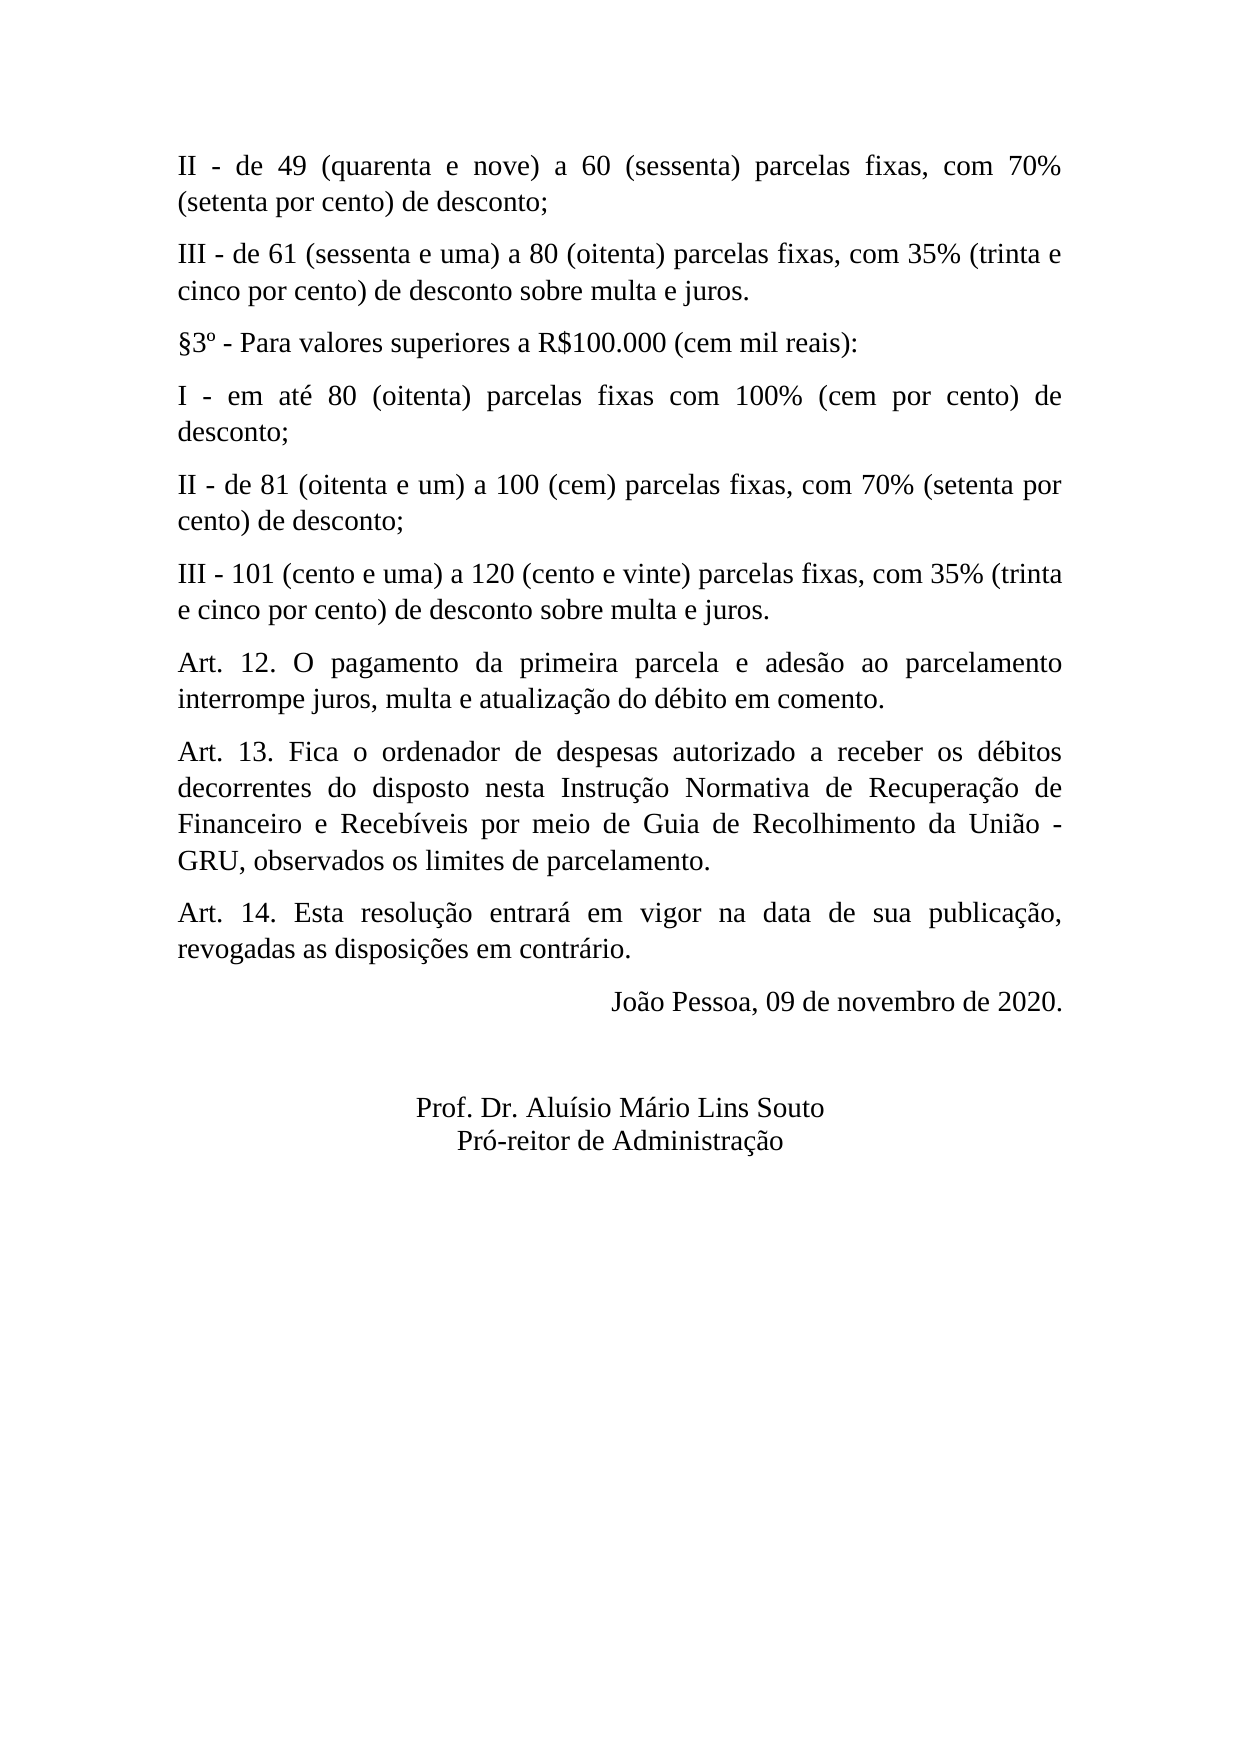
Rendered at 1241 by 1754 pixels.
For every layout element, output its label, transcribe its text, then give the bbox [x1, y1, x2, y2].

text III - 101 (cento e uma) a 120 (cento e vinte) parcelas fixas, com 35% (trinta e cinco por cento) de desconto sobre multa e juros. [177, 556, 1063, 626]
text João Pessoa, 09 de novembro de 2020. [177, 984, 1063, 1018]
text Art. 13. Fica o ordenador de despesas autorizado a receber os débitos decorrentes do disposto nesta Instrução Normativa de Recuperação de Financeiro e Recebíveis por meio de Guia de Recolhimento da União - GRU, observados os limites de parcelamento. [177, 734, 1063, 876]
text Art. 14. Esta resolução entrará em vigor na data de sua publicação, revogadas as disposições em contrário. [177, 895, 1063, 965]
text II - de 49 (quarenta e nove) a 60 (sessenta) parcelas fixas, com 70% (setenta por cento) de desconto; [177, 148, 1063, 217]
text III - de 61 (sessenta e uma) a 80 (oitenta) parcelas fixas, com 35% (trinta e cinco por cento) de desconto sobre multa e juros. [177, 237, 1063, 306]
text §3º - Para valores superiores a R$100.000 (cem mil reais): [177, 326, 1063, 359]
text Pró-reitor de Administração [177, 1123, 1063, 1157]
text I - em até 80 (oitenta) parcelas fixas com 100% (cem por cento) de desconto; [177, 378, 1063, 448]
text Prof. Dr. Aluísio Mário Lins Souto [177, 1090, 1063, 1123]
text Art. 12. O pagamento da primeira parcela e adesão ao parcelamento interrompe juros, multa e atualização do débito em comento. [177, 645, 1063, 715]
text II - de 81 (oitenta e um) a 100 (cem) parcelas fixas, com 70% (setenta por cento) de desconto; [177, 467, 1063, 537]
